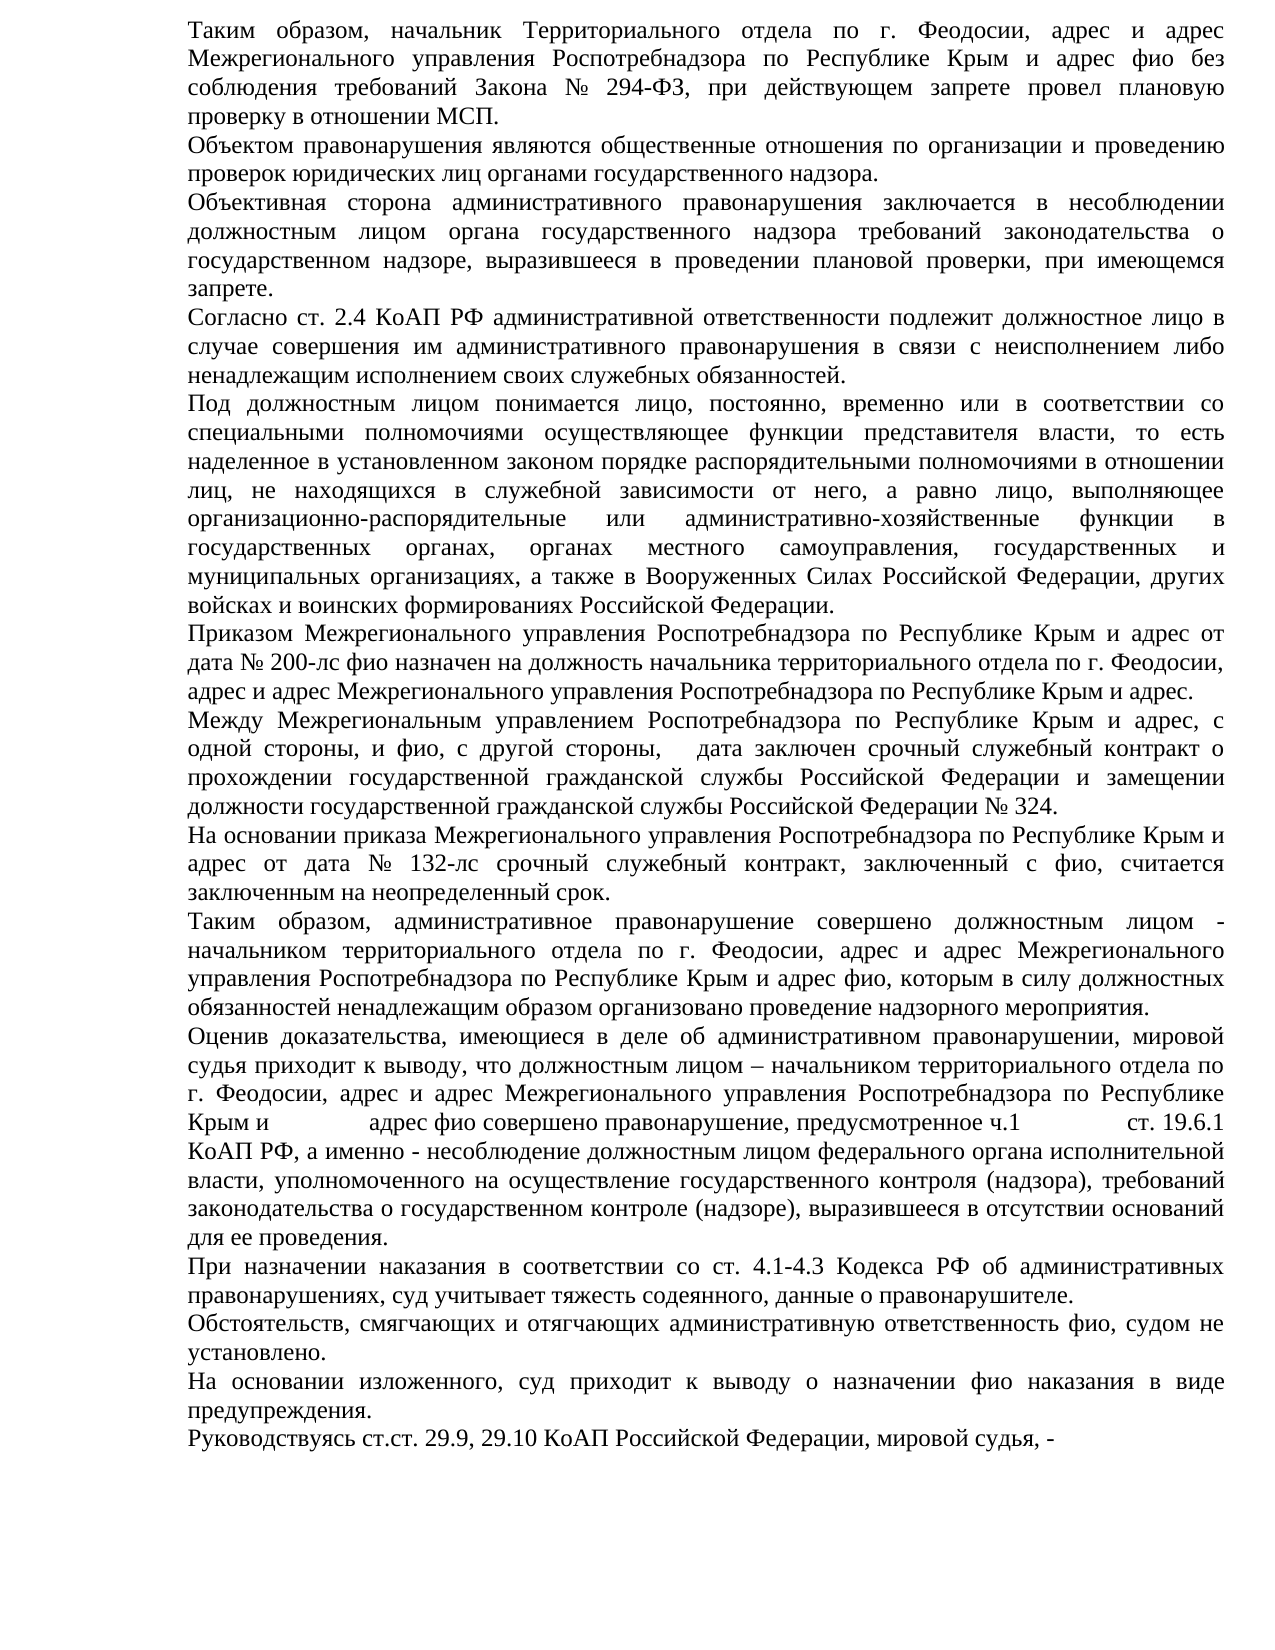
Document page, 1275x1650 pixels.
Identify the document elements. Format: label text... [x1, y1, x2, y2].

text Таким образом, административное правонарушение совершено должностным лицом - начальником территориального отдела по г. Феодосии, адрес и адрес Межрегионального управления Роспотребнадзора по Республике Крым и адрес фио, которым в силу должностных обязанностей ненадлежащим образом организовано проведение надзорного мероприятия. [187, 906, 1226, 1021]
text Таким образом, начальник Территориального отдела по г. Феодосии, адрес и адрес Межрегионального управления Роспотребнадзора по Республике Крым и адрес фио без соблюдения требований Закона № 294-ФЗ, при действующем запрете провел плановую проверку в отношении МСП. [187, 15, 1226, 130]
text Согласно ст. 2.4 КоАП РФ административной ответственности подлежит должностное лицо в случае совершения им административного правонарушения в связи с неисполнением либо ненадлежащим исполнением своих служебных обязанностей. [187, 302, 1226, 388]
text Объективная сторона административного правонарушения заключается в несоблюдении должностным лицом органа государственного надзора требований законодательства о государственном надзоре, выразившееся в проведении плановой проверки, при имеющемся запрете. [187, 187, 1226, 302]
text Между Межрегиональным управлением Роспотребнадзора по Республике Крым и адрес, с одной стороны, и фио, с другой стороны, дата заключен срочный служебный контракт о прохождении государственной гражданской службы Российской Федерации и замещении должности государственной гражданской службы Российской Федерации № 324. [187, 705, 1226, 820]
text Оценив доказательства, имеющиеся в деле об административном правонарушении, мировой судья приходит к выводу, что должностным лицом – начальником территориального отдела по г. Феодосии, адрес и адрес Межрегионального управления Роспотребнадзора по Республике Крым и адрес фио совершено правонарушение, предусмотренное ч.1 ст. 19.6.1 КоАП РФ, а именно - несоблюдение должностным лицом федерального органа исполнительной власти, уполномоченного на осуществление государственного контроля (надзора), требований законодательства о государственном контроле (надзоре), выразившееся в отсутствии оснований для ее проведения. [187, 1021, 1226, 1251]
text Обстоятельств, смягчающих и отягчающих административную ответственность фио, судом не установлено. [187, 1308, 1226, 1366]
text При назначении наказания в соответствии со ст. 4.1-4.3 Кодекса РФ об административных правонарушениях, суд учитывает тяжесть содеянного, данные о правонарушителе. [187, 1251, 1226, 1308]
text Под должностным лицом понимается лицо, постоянно, временно или в соответствии со специальными полномочиями осуществляющее функции представителя власти, то есть наделенное в установленном законом порядке распорядительными полномочиями в отношении лиц, не находящихся в служебной зависимости от него, а равно лицо, выполняющее организационно-распорядительные или административно-хозяйственные функции в государственных органах, органах местного самоуправления, государственных и муниципальных организациях, а также в Вооруженных Силах Российской Федерации, других войсках и воинских формированиях Российской Федерации. [187, 388, 1226, 618]
text На основании изложенного, суд приходит к выводу о назначении фио наказания в виде предупреждения. [187, 1366, 1226, 1423]
text На основании приказа Межрегионального управления Роспотребнадзора по Республике Крым и адрес от дата № 132-лс срочный служебный контракт, заключенный с фио, считается заключенным на неопределенный срок. [187, 820, 1226, 906]
text Приказом Межрегионального управления Роспотребнадзора по Республике Крым и адрес от дата № 200-лс фио назначен на должность начальника территориального отдела по г. Феодосии, адрес и адрес Межрегионального управления Роспотребнадзора по Республике Крым и адрес. [187, 618, 1226, 705]
text Объектом правонарушения являются общественные отношения по организации и проведению проверок юридических лиц органами государственного надзора. [187, 130, 1226, 187]
text Руководствуясь ст.ст. 29.9, 29.10 КоАП Российской Федерации, мировой судья, - [187, 1423, 1226, 1452]
